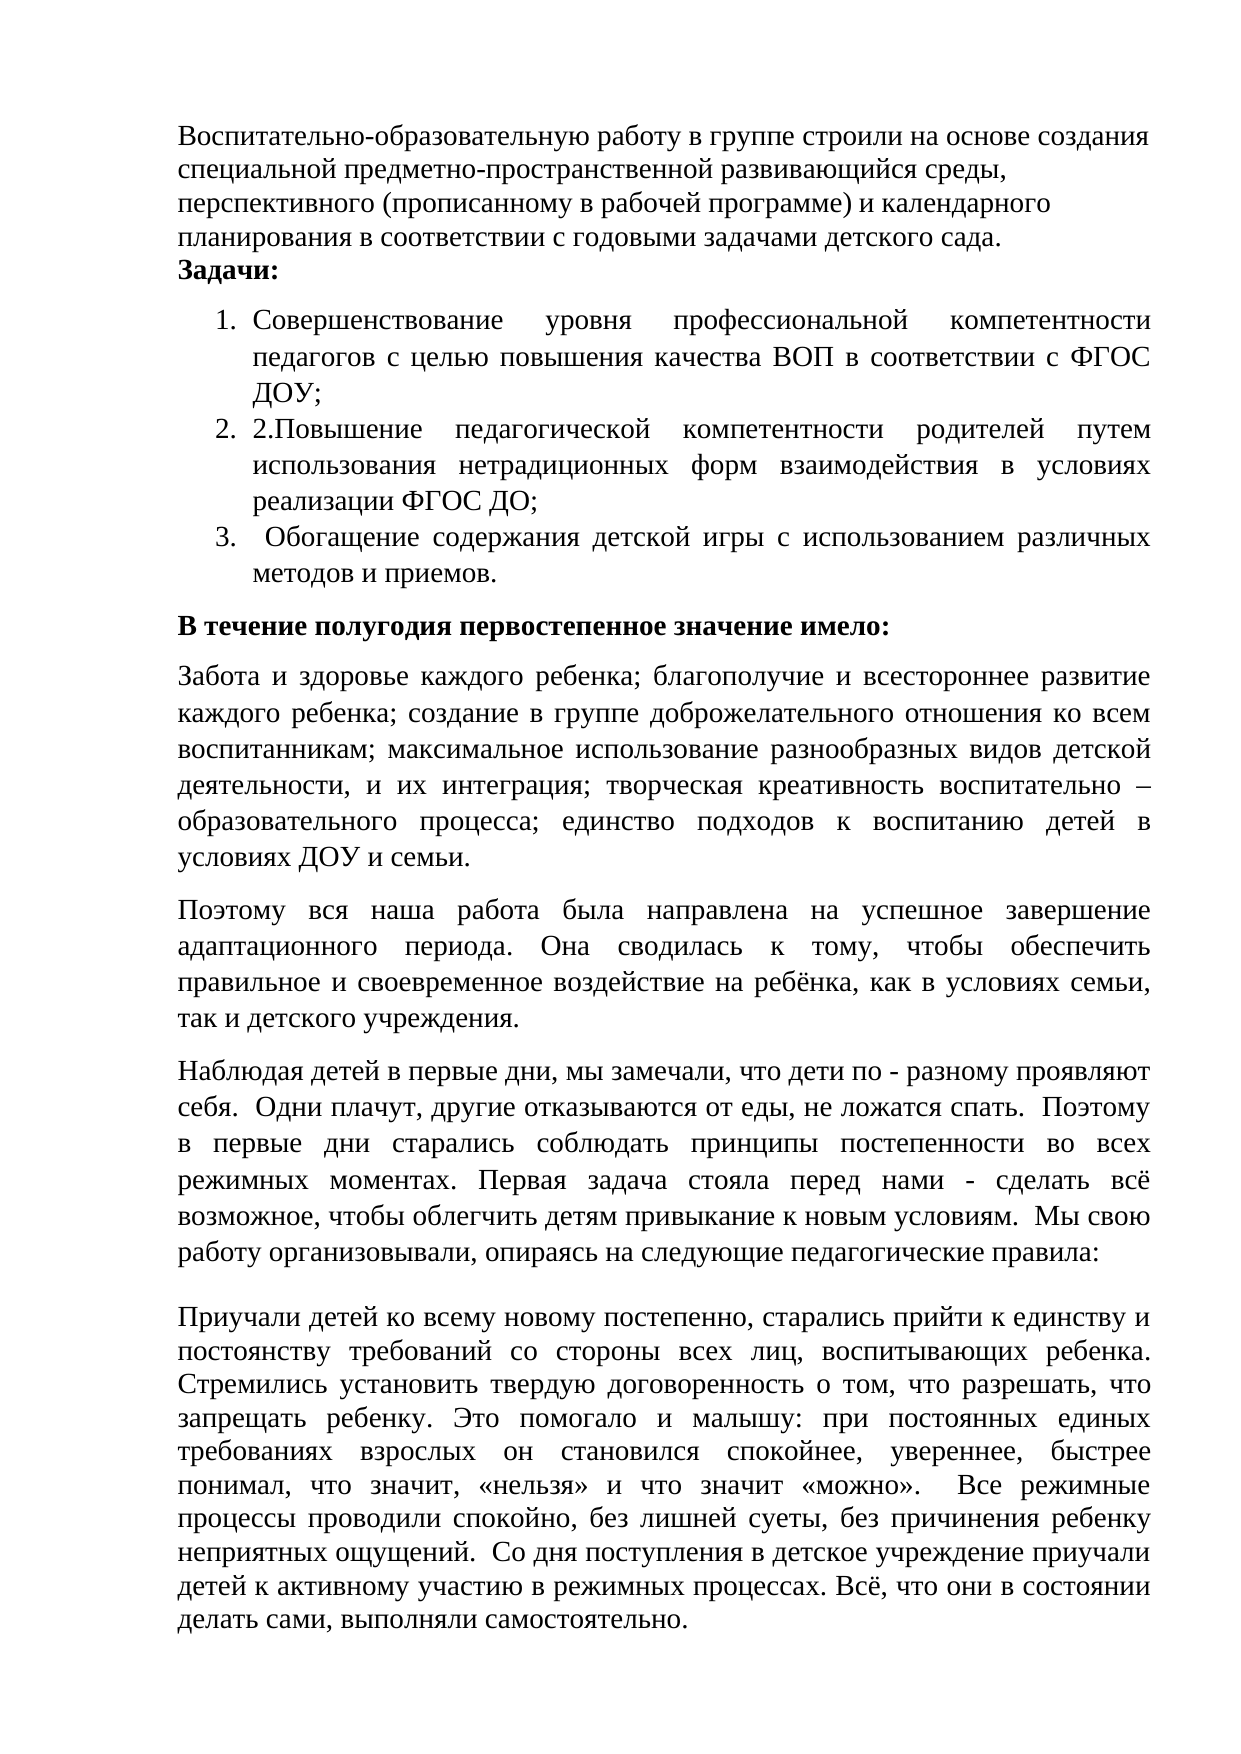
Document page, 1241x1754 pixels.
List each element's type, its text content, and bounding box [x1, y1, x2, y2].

text Задачи: [177, 252, 1152, 286]
text В течение полугодия первостепенное значение имело: [177, 608, 1152, 642]
list Совершенствование уровня профессиональной компетентности педагогов с целью повышения качества ВОП в соответствии с ФГОС ДОУ; [215, 302, 1152, 408]
text Приучали детей ко всему новому постепенно, старались прийти к единству и постоянству требований со стороны всех лиц, воспитывающих ребенка. Стремились установить твердую договоренность о том, что разрешать, что запрещать ребенку. Это помогало и малышу: при постоянных единых требованиях взрослых он становился спокойнее, увереннее, быстрее понимал, что значит, «нельзя» и что значит «можно». Все режимные процессы проводили спокойно, без лишней суеты, без причинения ребенку неприятных ощущений. Со дня поступления в детское учреждение приучали детей к активному участию в режимных процессах. Всё, что они в состоянии делать сами, выполняли самостоятельно. [177, 1299, 1152, 1635]
text Поэтому вся наша работа была направлена на успешное завершение адаптационного периода. Она сводилась к тому, чтобы обеспечить правильное и своевременное воздействие на ребёнка, как в условиях семьи, так и детского учреждения. [177, 892, 1152, 1034]
list 2.Повышение педагогической компетентности родителей путем использования нетрадиционных форм взаимодействия в условиях реализации ФГОС ДО; [215, 411, 1152, 517]
list Обогащение содержания детской игры с использованием различных методов и приемов. [215, 519, 1152, 589]
text Забота и здоровье каждого ребенка; благополучие и всестороннее развитие каждого ребенка; создание в группе доброжелательного отношения ко всем воспитанникам; максимальное использование разнообразных видов детской деятельности, и их интеграция; творческая креативность воспитательно – образовательного процесса; единство подходов к воспитанию детей в условиях ДОУ и семьи. [177, 658, 1152, 873]
text Наблюдая детей в первые дни, мы замечали, что дети по - разному проявляют себя. Одни плачут, другие отказываются от еды, не ложатся спать. Поэтому в первые дни старались соблюдать принципы постепенности во всех режимных моментах. Первая задача стояла перед нами - сделать всё возможное, чтобы облегчить детям привыкание к новым условиям. Мы свою работу организовывали, опираясь на следующие педагогические правила: [177, 1053, 1152, 1268]
text Воспитательно-образовательную работу в группе строили на основе создания специальной предметно-пространственной развивающийся среды, перспективного (прописанному в рабочей программе) и календарного планирования в соответствии с годовыми задачами детского сада. [177, 118, 1152, 252]
